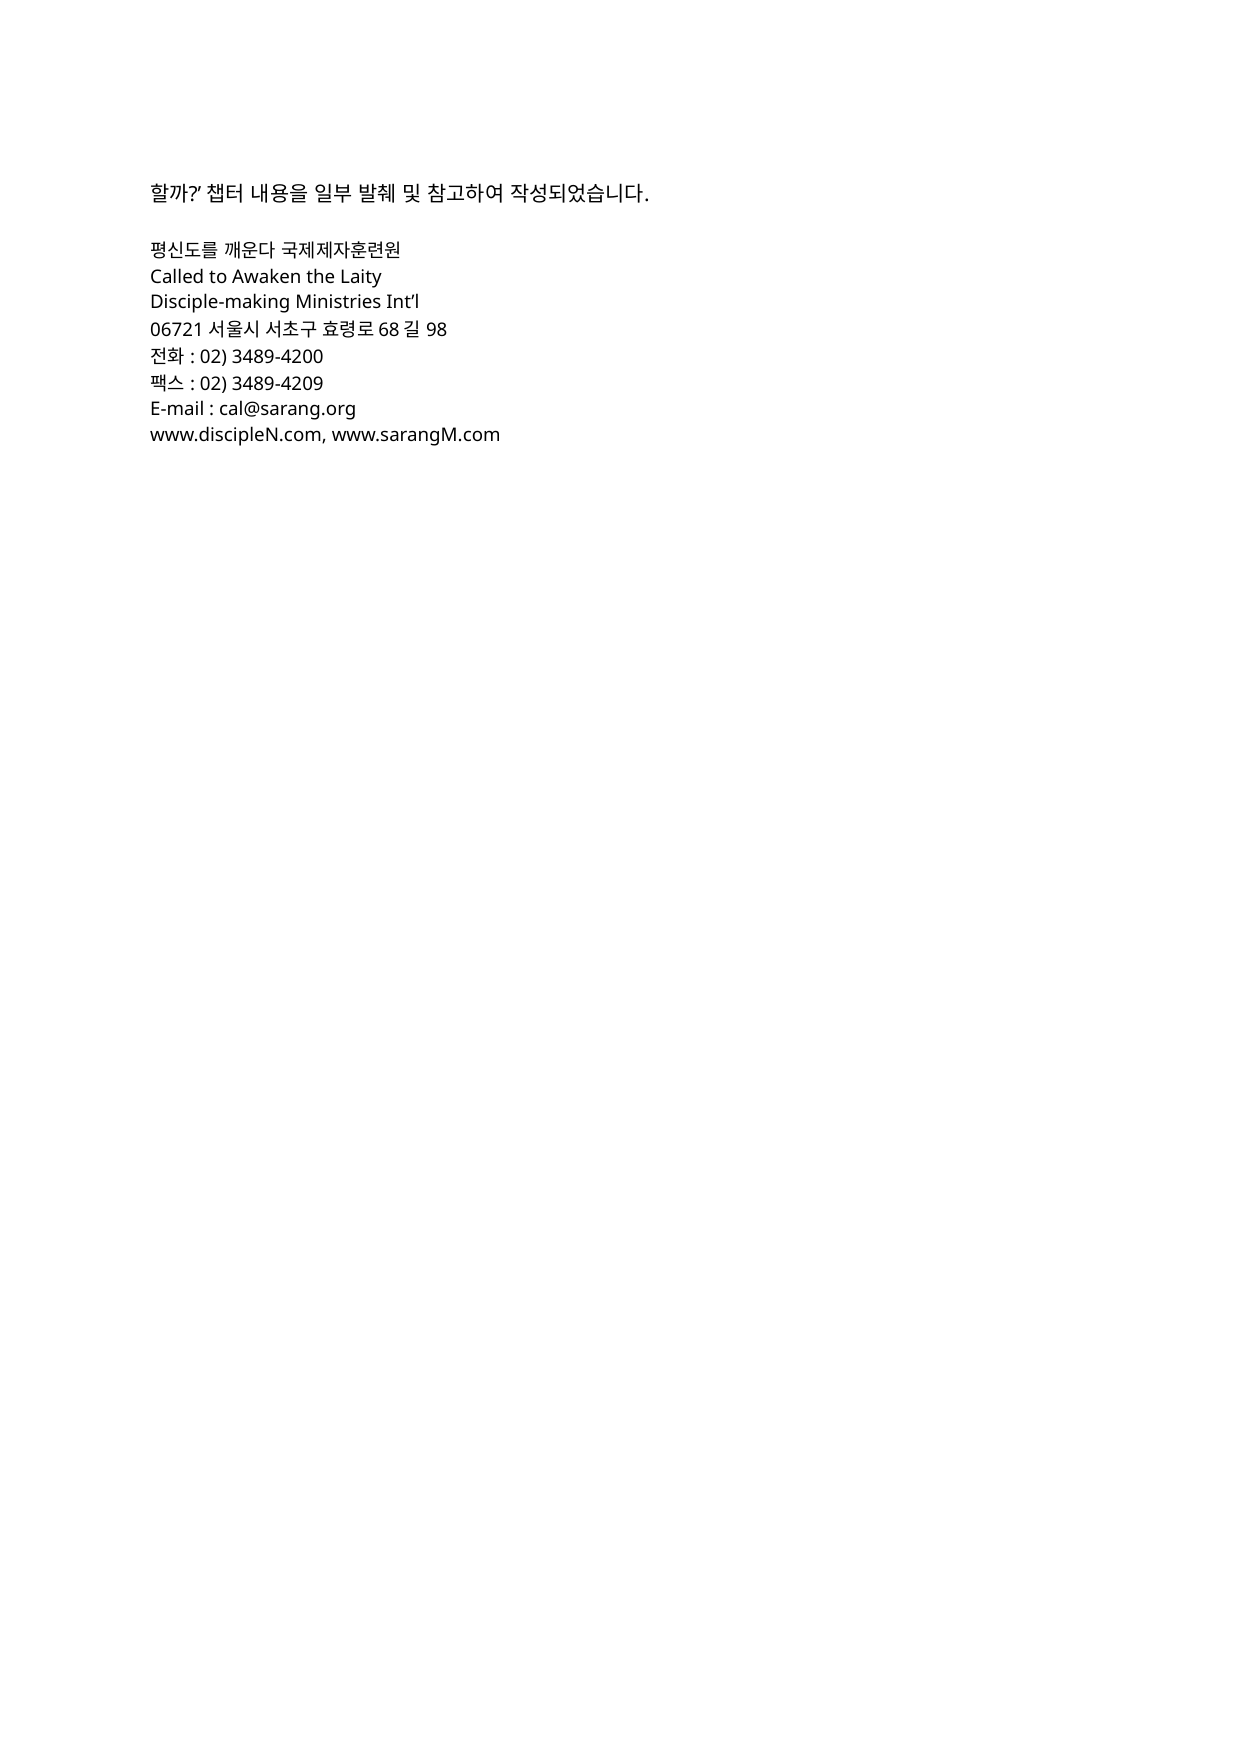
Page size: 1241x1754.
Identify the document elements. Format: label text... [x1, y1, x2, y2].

text Disciple-making Ministries Int’l [150, 289, 1090, 314]
text 06721 서울시 서초구 효령로68길 98 [150, 314, 1090, 341]
text www.discipleN.com, www.sarangM.com [150, 421, 1090, 447]
text 평신도를 깨운다 국제제자훈련원 [150, 236, 1090, 263]
text 전화 : 02) 3489-4200 [150, 341, 1090, 368]
text E-mail : cal@sarang.org [150, 396, 1090, 421]
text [150, 177, 1090, 207]
text 팩스 : 02) 3489-4209 [150, 368, 1090, 396]
text Called to Awaken the Laity [150, 263, 1090, 289]
